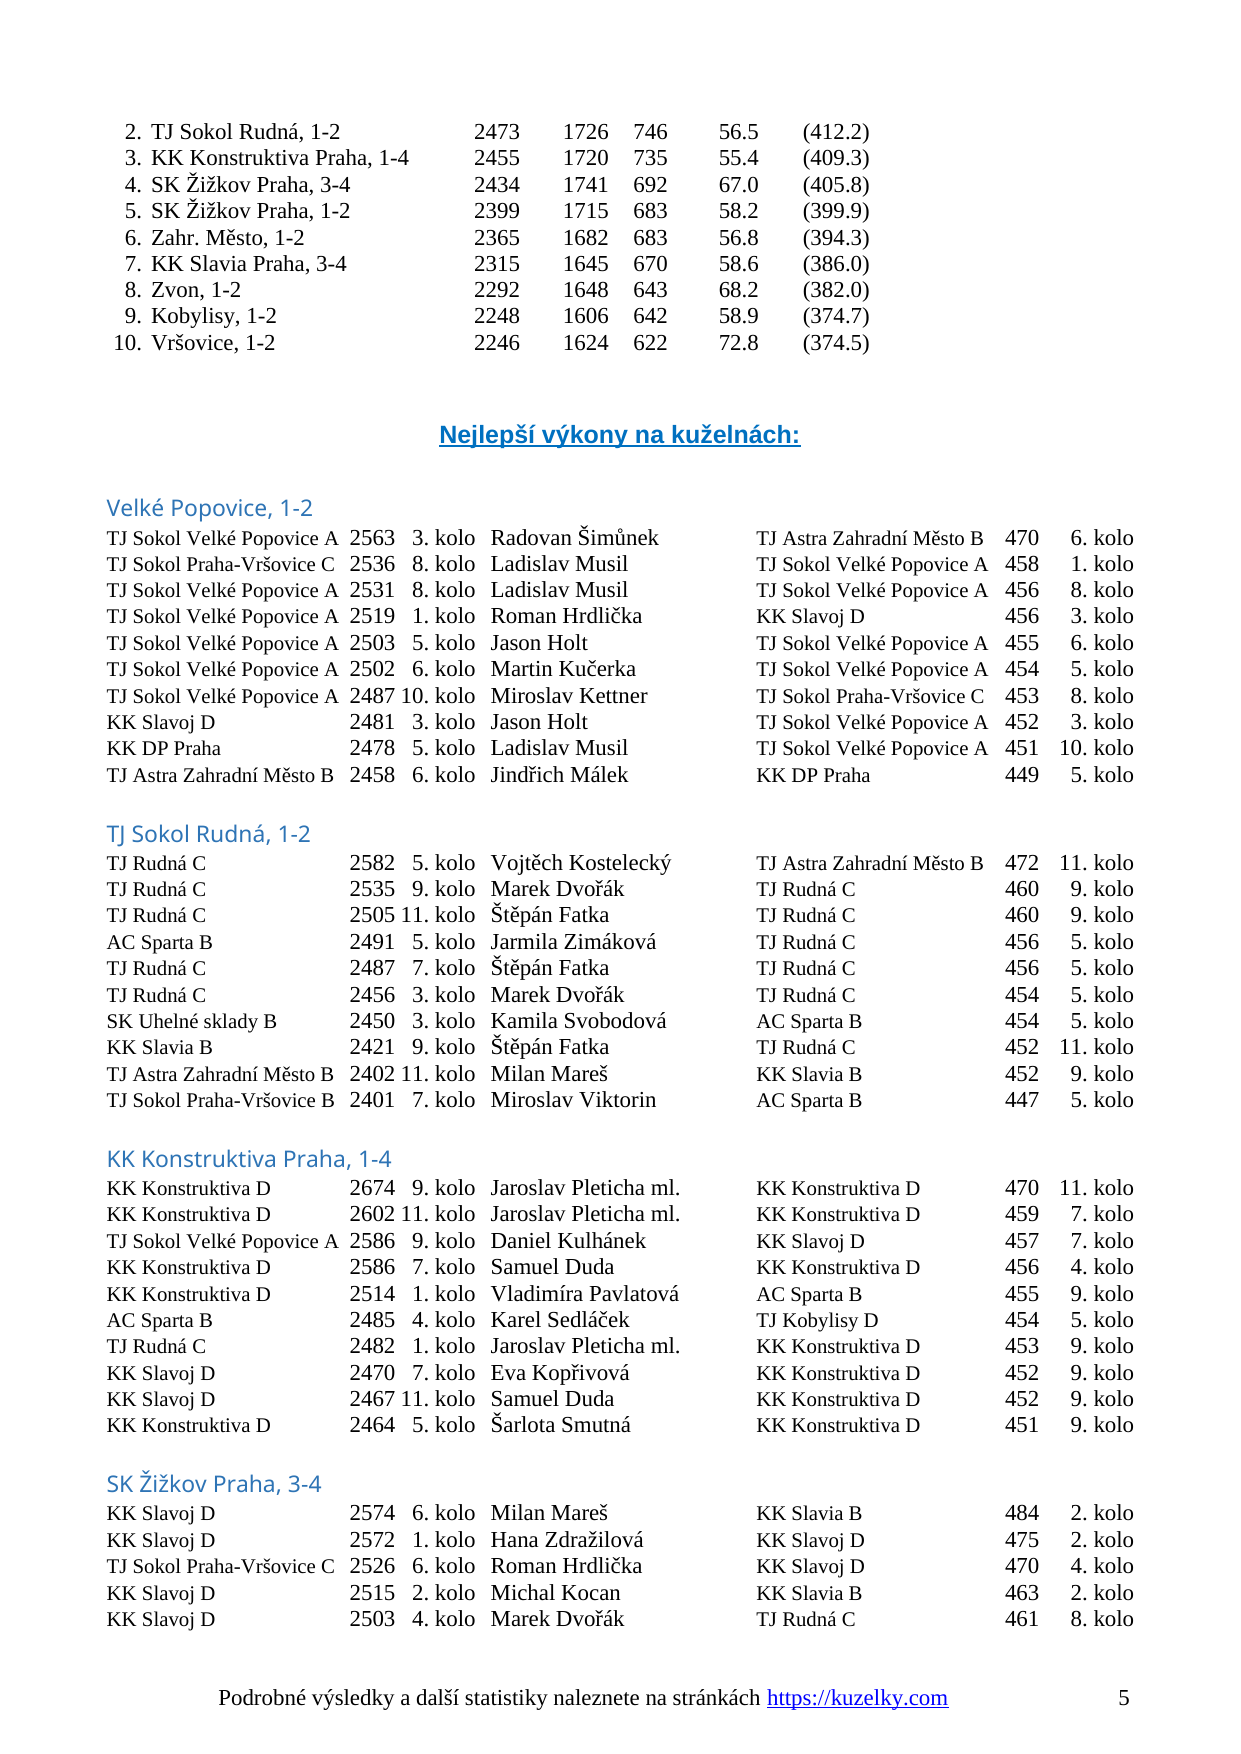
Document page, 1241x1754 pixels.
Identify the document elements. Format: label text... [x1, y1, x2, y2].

text TJ Rudná C 2535 9. kolo Marek Dvořák TJ Rudná C 460 9. kolo [106, 875, 1134, 902]
text 6. Zahr. Město, 1-2 2365 1682 683 56.8 (394.3) [106, 223, 1134, 250]
text 10. Vršovice, 1-2 2246 1624 622 72.8 (374.5) [106, 329, 1134, 355]
text 8. Zvon, 1-2 2292 1648 643 68.2 (382.0) [106, 276, 1134, 303]
text KK DP Praha 2478 5. kolo Ladislav Musil TJ Sokol Velké Popovice A 451 10. kolo [106, 734, 1134, 761]
text 2. TJ Sokol Rudná, 1-2 2473 1726 746 56.5 (412.2) [106, 118, 1134, 144]
text KK Slavoj D 2467 11. kolo Samuel Duda KK Konstruktiva D 452 9. kolo [106, 1385, 1134, 1411]
text TJ Rudná C 2456 3. kolo Marek Dvořák TJ Rudná C 454 5. kolo [106, 981, 1134, 1007]
text TJ Sokol Velké Popovice A 2502 6. kolo Martin Kučerka TJ Sokol Velké Popovice A 454 5. kolo [106, 655, 1134, 682]
text KK Slavoj D 2503 4. kolo Marek Dvořák TJ Rudná C 461 8. kolo [106, 1605, 1134, 1631]
text AC Sparta B 2485 4. kolo Karel Sedláček TJ Kobylisy D 454 5. kolo [106, 1306, 1134, 1332]
text KK Slavoj D 2572 1. kolo Hana Zdražilová KK Slavoj D 475 2. kolo [106, 1526, 1134, 1552]
text TJ Astra Zahradní Město B 2458 6. kolo Jindřich Málek KK DP Praha 449 5. kolo [106, 761, 1134, 787]
text TJ Sokol Praha-Vršovice C 2526 6. kolo Roman Hrdlička KK Slavoj D 470 4. kolo [106, 1552, 1134, 1578]
text KK Konstruktiva D 2602 11. kolo Jaroslav Pleticha ml. KK Konstruktiva D 459 7. kolo [106, 1201, 1134, 1227]
text TJ Sokol Velké Popovice A 2487 10. kolo Miroslav Kettner TJ Sokol Praha-Vršovice C 453 8. kolo [106, 682, 1134, 708]
subtitle Velké Popovice, 1-2 [106, 492, 1134, 523]
text TJ Sokol Velké Popovice A 2503 5. kolo Jason Holt TJ Sokol Velké Popovice A 455 6. kolo [106, 629, 1134, 655]
subtitle TJ Sokol Rudná, 1-2 [106, 818, 1134, 849]
text 7. KK Slavia Praha, 3-4 2315 1645 670 58.6 (386.0) [106, 250, 1134, 276]
text TJ Sokol Velké Popovice A 2519 1. kolo Roman Hrdlička KK Slavoj D 456 3. kolo [106, 603, 1134, 629]
text 4. SK Žižkov Praha, 3-4 2434 1741 692 67.0 (405.8) [106, 171, 1134, 197]
text TJ Rudná C 2487 7. kolo Štěpán Fatka TJ Rudná C 456 5. kolo [106, 954, 1134, 981]
text 5. SK Žižkov Praha, 1-2 2399 1715 683 58.2 (399.9) [106, 197, 1134, 223]
text KK Slavia B 2421 9. kolo Štěpán Fatka TJ Rudná C 452 11. kolo [106, 1033, 1134, 1060]
text TJ Rudná C 2482 1. kolo Jaroslav Pleticha ml. KK Konstruktiva D 453 9. kolo [106, 1332, 1134, 1359]
text KK Konstruktiva D 2674 9. kolo Jaroslav Pleticha ml. KK Konstruktiva D 470 11. kolo [106, 1174, 1134, 1201]
text KK Slavoj D 2470 7. kolo Eva Kopřivová KK Konstruktiva D 452 9. kolo [106, 1359, 1134, 1385]
text KK Konstruktiva D 2586 7. kolo Samuel Duda KK Konstruktiva D 456 4. kolo [106, 1253, 1134, 1279]
text KK Konstruktiva D 2464 5. kolo Šarlota Smutná KK Konstruktiva D 451 9. kolo [106, 1411, 1134, 1438]
subtitle KK Konstruktiva Praha, 1-4 [106, 1143, 1134, 1174]
text TJ Sokol Velké Popovice A 2531 8. kolo Ladislav Musil TJ Sokol Velké Popovice A 456 8. kolo [106, 576, 1134, 603]
text 9. Kobylisy, 1-2 2248 1606 642 58.9 (374.7) [106, 303, 1134, 329]
text AC Sparta B 2491 5. kolo Jarmila Zimáková TJ Rudná C 456 5. kolo [106, 928, 1134, 954]
text KK Slavoj D 2515 2. kolo Michal Kocan KK Slavia B 463 2. kolo [106, 1578, 1134, 1605]
text TJ Astra Zahradní Město B 2402 11. kolo Milan Mareš KK Slavia B 452 9. kolo [106, 1060, 1134, 1086]
text SK Uhelné sklady B 2450 3. kolo Kamila Svobodová AC Sparta B 454 5. kolo [106, 1007, 1134, 1033]
text TJ Sokol Velké Popovice A 2586 9. kolo Daniel Kulhánek KK Slavoj D 457 7. kolo [106, 1227, 1134, 1253]
text TJ Sokol Praha-Vršovice B 2401 7. kolo Miroslav Viktorin AC Sparta B 447 5. kolo [106, 1086, 1134, 1112]
text KK Konstruktiva D 2514 1. kolo Vladimíra Pavlatová AC Sparta B 455 9. kolo [106, 1279, 1134, 1306]
subtitle SK Žižkov Praha, 3-4 [106, 1468, 1134, 1499]
text TJ Rudná C 2582 5. kolo Vojtěch Kostelecký TJ Astra Zahradní Město B 472 11. kolo [106, 849, 1134, 875]
text TJ Sokol Praha-Vršovice C 2536 8. kolo Ladislav Musil TJ Sokol Velké Popovice A 458 1. kolo [106, 550, 1134, 576]
text TJ Sokol Velké Popovice A 2563 3. kolo Radovan Šimůnek TJ Astra Zahradní Město B 470 6. kolo [106, 523, 1134, 550]
text Nejlepší výkony na kuželnách: [94, 421, 1145, 449]
text KK Slavoj D 2574 6. kolo Milan Mareš KK Slavia B 484 2. kolo [106, 1499, 1134, 1526]
text TJ Rudná C 2505 11. kolo Štěpán Fatka TJ Rudná C 460 9. kolo [106, 902, 1134, 928]
text KK Slavoj D 2481 3. kolo Jason Holt TJ Sokol Velké Popovice A 452 3. kolo [106, 708, 1134, 734]
text 3. KK Konstruktiva Praha, 1-4 2455 1720 735 55.4 (409.3) [106, 144, 1134, 171]
